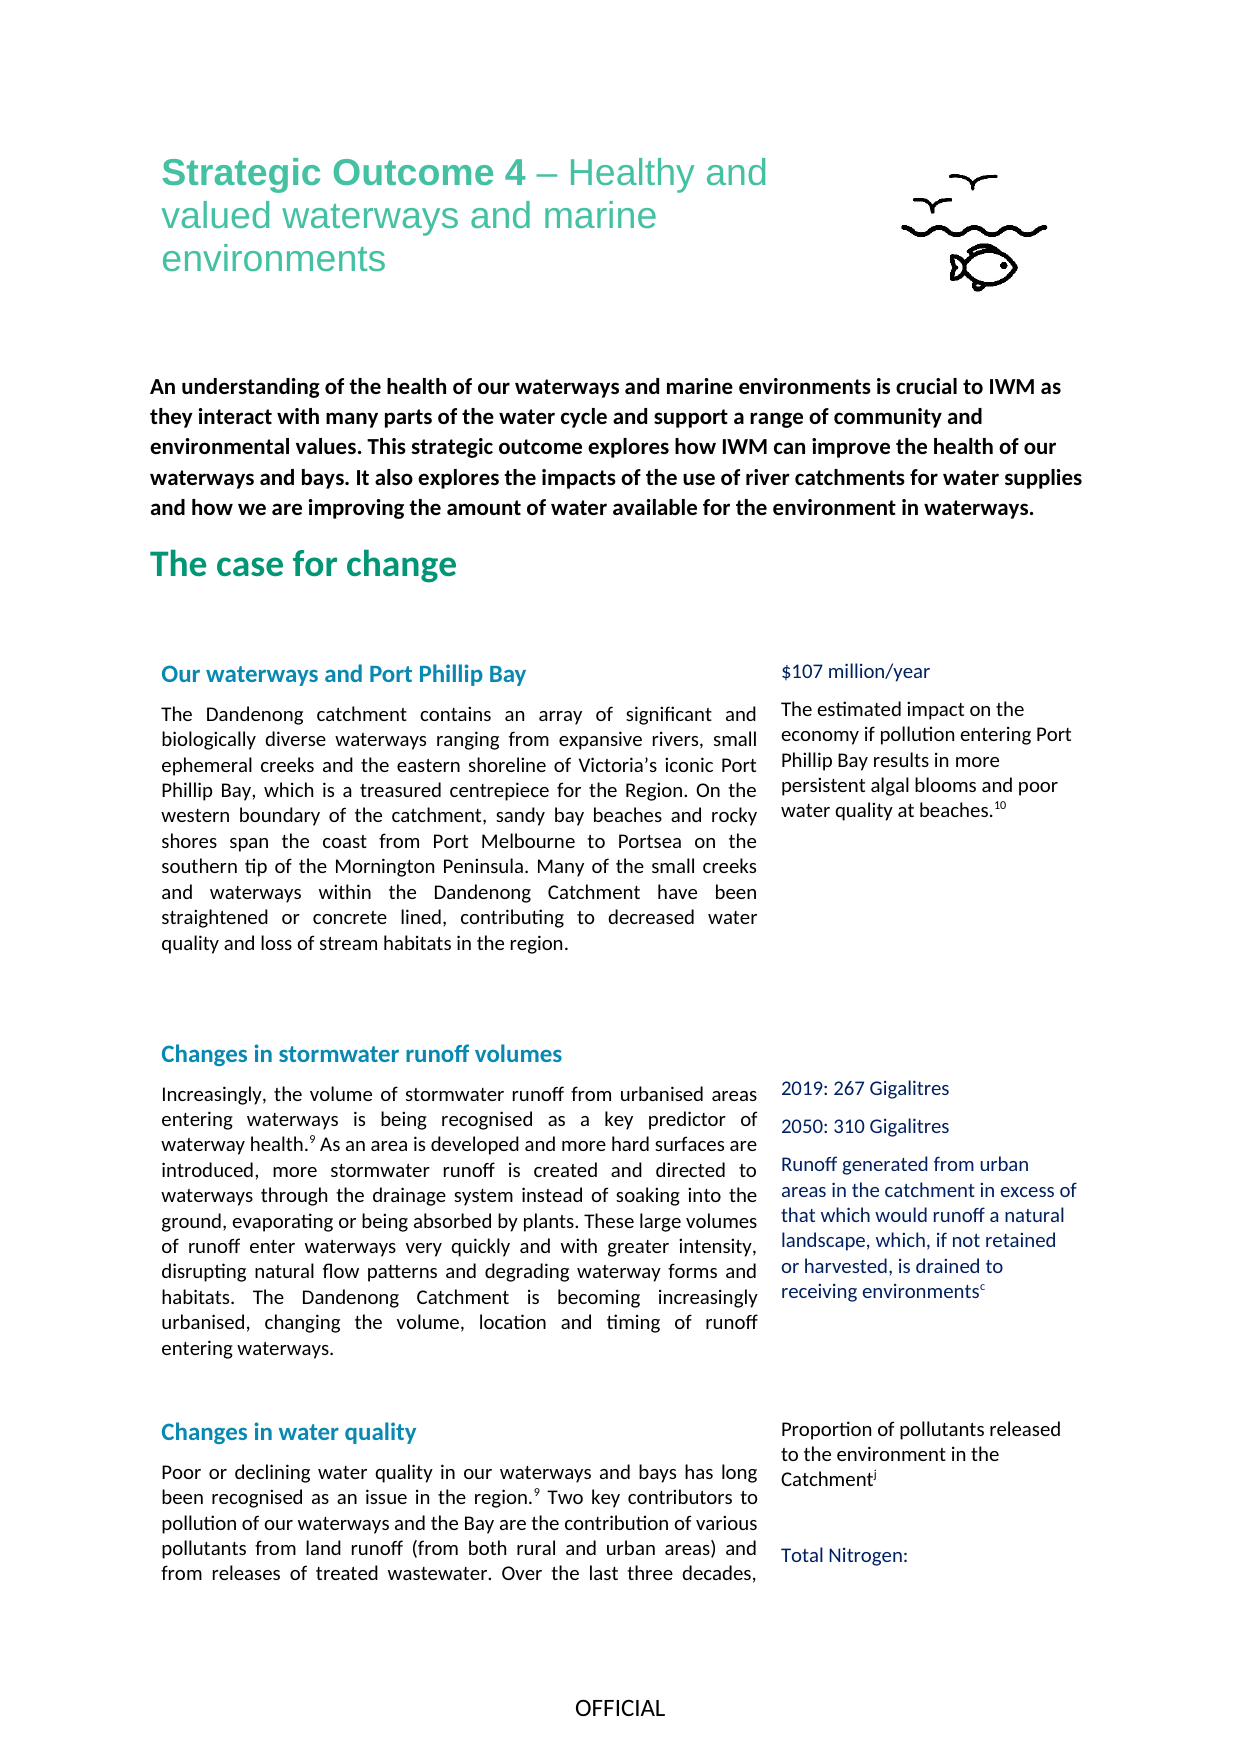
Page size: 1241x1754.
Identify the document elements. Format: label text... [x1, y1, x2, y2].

table_header Strategic Outcome 4 – Healthy and valued waterways and marine environments [150, 150, 888, 372]
table_header [888, 150, 1090, 372]
text The case for change [150, 540, 1090, 586]
table_cell 2019: 267 Gigalitres 2050: 310 Gigalitres Runoff generated from urban areas in the catchment in excess of that which would runoff a natural landscape, which, if not retained or harvested, is drained to receiving environmentsc [770, 1031, 1089, 1409]
text An understanding of the health of our waterways and marine environments is crucial to IWM as they interact with many parts of the water cycle and support a range of community and environmental values. This strategic outcome explores how IWM can improve the health of our waterways and bays. It also explores the impacts of the use of river catchments for water supplies and how we are improving the amount of water available for the environment in waterways. [150, 372, 1090, 521]
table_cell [770, 1410, 1089, 1604]
table_header $107 million/year The estimated impact on the economy if pollution entering Port Phillip Bay results in more persistent algal blooms and poor water quality at beaches.10 [770, 652, 1089, 1031]
table_cell Changes in stormwater runoff volumes Increasingly, the volume of stormwater runoff from urbanised areas entering waterways is being recognised as a key predictor of waterway health.9 As an area is developed and more hard surfaces are introduced, more stormwater runoff is created and directed to waterways through the drainage system instead of soaking into the ground, evaporating or being absorbed by plants. These large volumes of runoff enter waterways very quickly and with greater intensity, disrupting natural flow patterns and degrading waterway forms and habitats. The Dandenong Catchment is becoming increasingly urbanised, changing the volume, location and timing of runoff entering waterways. [150, 1031, 769, 1409]
picture [899, 156, 1048, 304]
table_header Our waterways and Port Phillip Bay The Dandenong catchment contains an array of significant and biologically diverse waterways ranging from expansive rivers, small ephemeral creeks and the eastern shoreline of Victoria’s iconic Port Phillip Bay, which is a treasured centrepiece for the Region. On the western boundary of the catchment, sandy bay beaches and rocky shores span the coast from Port Melbourne to Portsea on the southern tip of the Mornington Peninsula. Many of the small creeks and waterways within the Dandenong Catchment have been straightened or concrete lined, contributing to decreased water quality and loss of stream habitats in the region. [150, 652, 769, 1031]
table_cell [150, 1410, 769, 1604]
